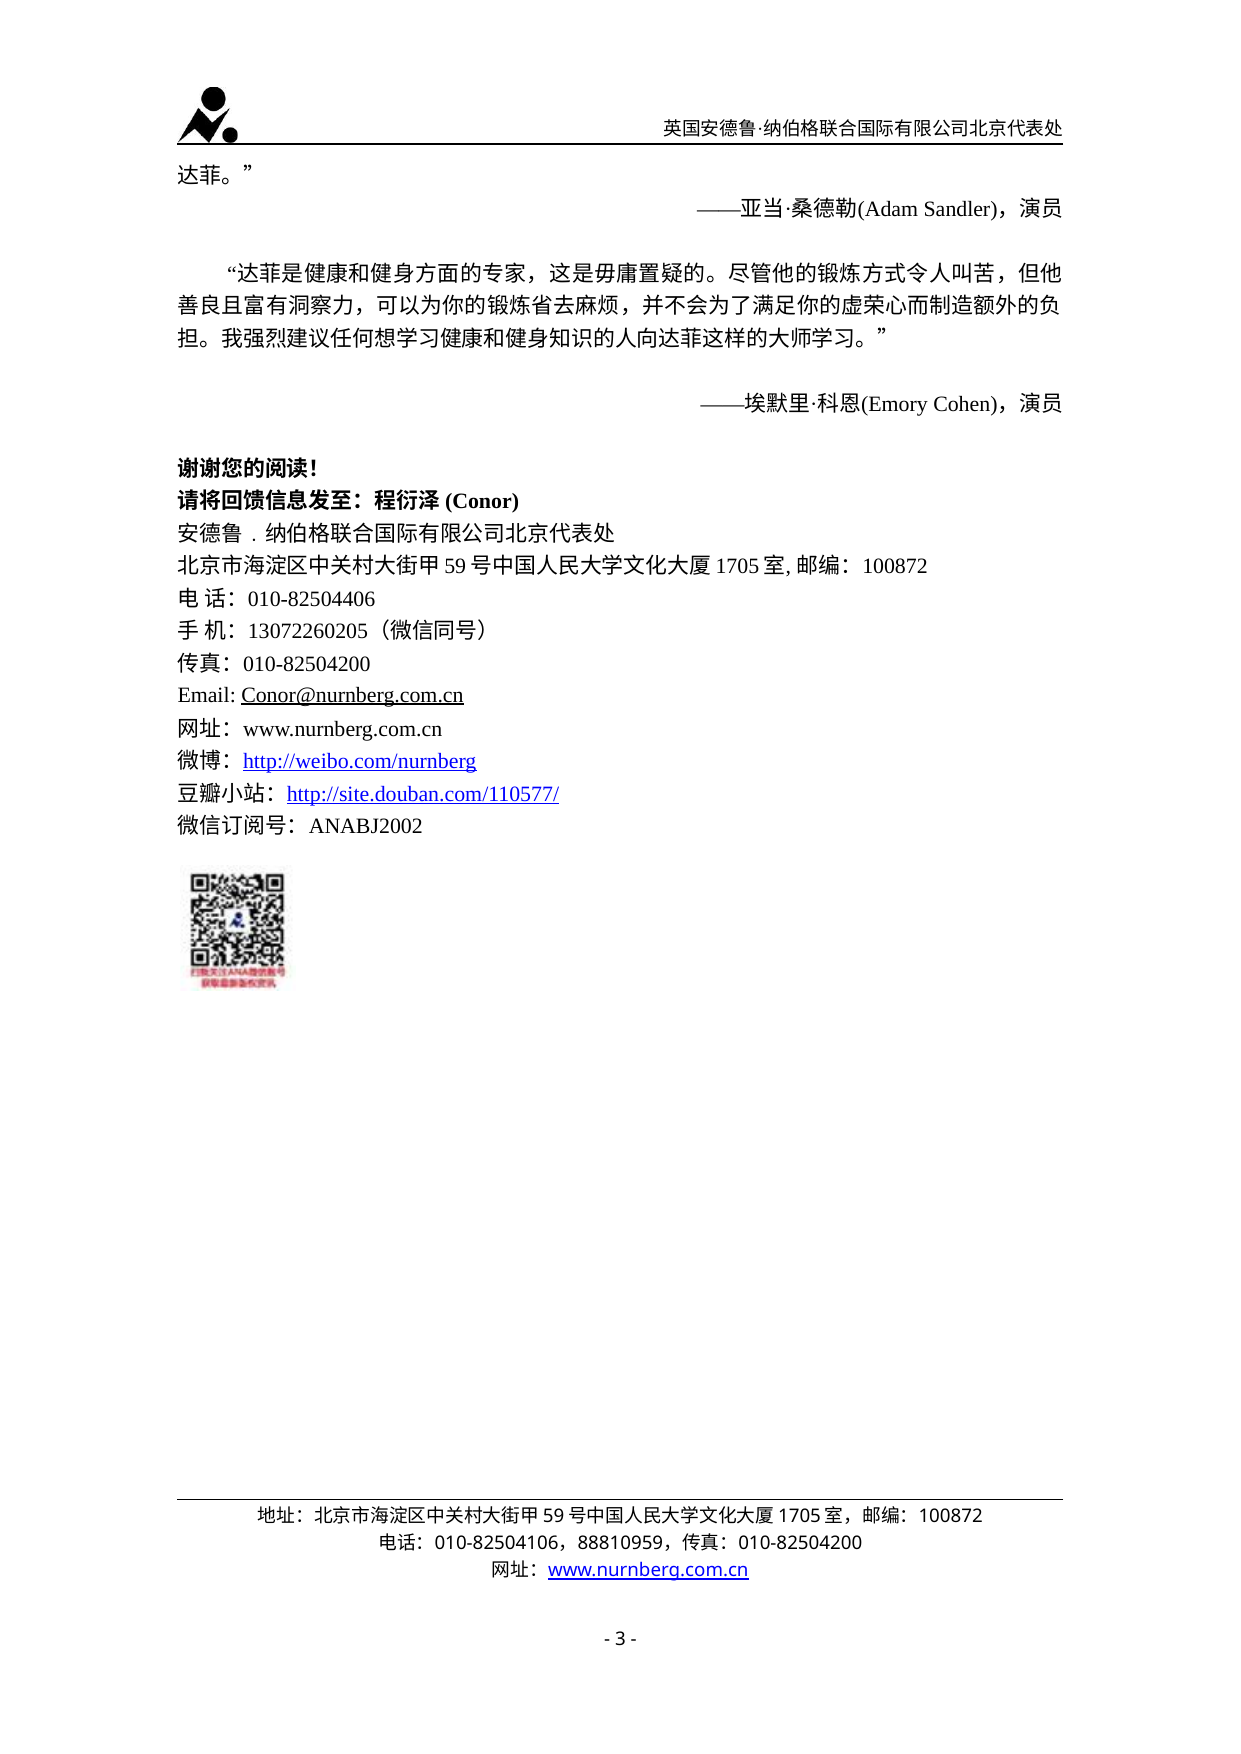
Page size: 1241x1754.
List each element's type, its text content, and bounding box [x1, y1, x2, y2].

text 手 机：13072260205（微信同号） [177, 613, 1063, 645]
text 传真：010-82504200 [177, 645, 1063, 678]
text 电 话：010-82504406 [177, 580, 1063, 613]
text 请将回馈信息发至：程衍泽 (Conor) [177, 483, 1063, 515]
text 网址：www.nurnberg.com.cn [177, 710, 1063, 743]
text “没有人比得上那个笨蛋！他使得每一次锻炼既高效又有趣。重量训练，跑步，游泳。将这些训练组合在一起更为有趣。我喜欢达菲！我的家人也喜欢他。最重要的是，佐汉喜欢达菲。” [177, 158, 1063, 190]
text 豆瓣小站：http://site.douban.com/110577/ [177, 775, 1063, 808]
text 微信订阅号：ANABJ2002 [177, 808, 1063, 840]
text Email: Conor@nurnberg.com.cn [177, 678, 1063, 710]
text “达菲是健康和健身方面的专家，这是毋庸置疑的。尽管他的锻炼方式令人叫苦，但他善良且富有洞察力，可以为你的锻炼省去麻烦，并不会为了满足你的虚荣心而制造额外的负担。我强烈建议任何想学习健康和健身知识的人向达菲这样的大师学习。” [177, 255, 1063, 353]
text 安德鲁﹒纳伯格联合国际有限公司北京代表处 [177, 515, 1063, 548]
text 谢谢您的阅读！ [177, 450, 1063, 483]
text 微博：http://weibo.com/nurnberg [177, 743, 1063, 775]
text ——埃默里·科恩(Emory Cohen)，演员 [177, 385, 1063, 418]
picture [180, 865, 296, 991]
text 北京市海淀区中关村大街甲59号中国人民大学文化大厦1705室, 邮编：100872 [177, 548, 1063, 580]
text ——亚当·桑德勒(Adam Sandler)，演员 [177, 190, 1063, 223]
picture [177, 87, 238, 143]
